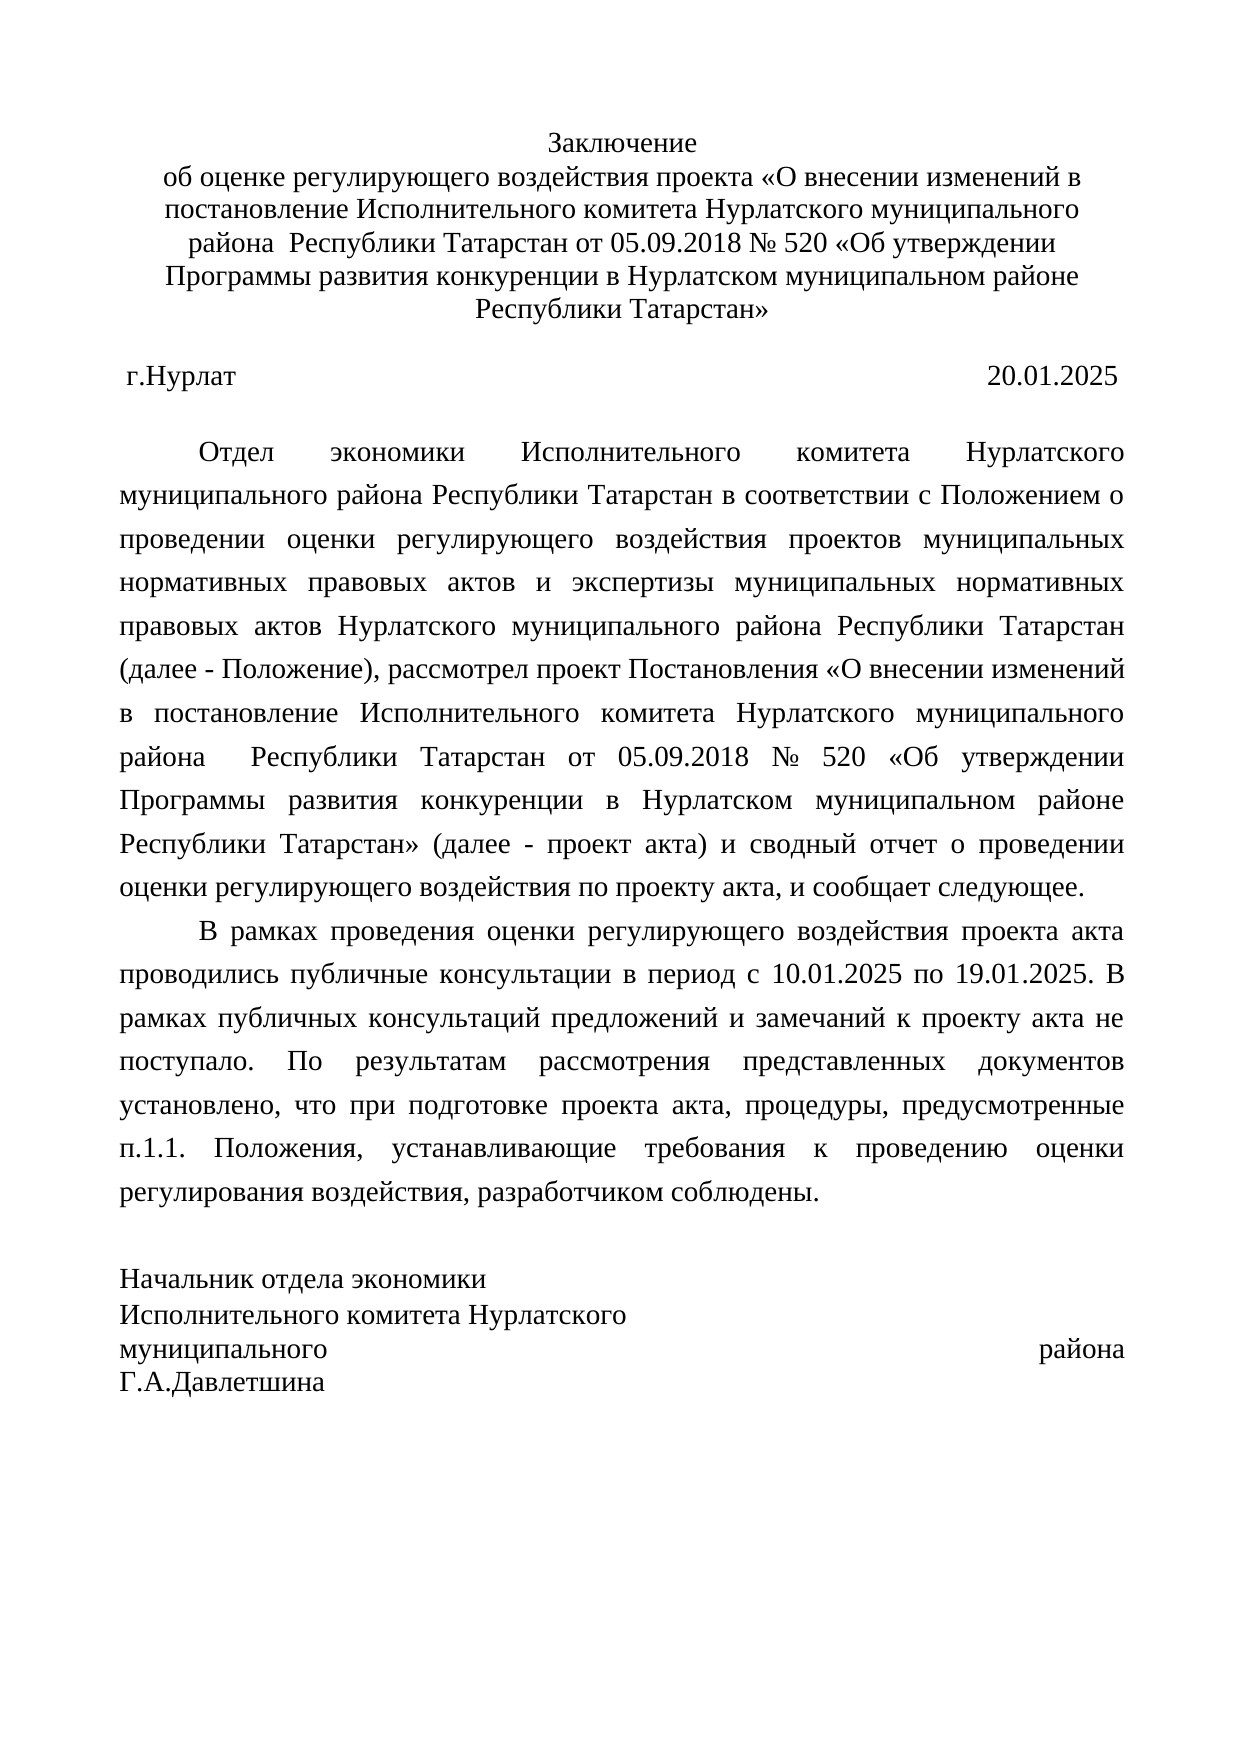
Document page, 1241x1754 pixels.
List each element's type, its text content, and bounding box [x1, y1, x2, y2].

text муниципального района Г.А.Давлетшина [119, 1331, 1125, 1398]
text Заключение [119, 127, 1125, 159]
text Начальник отдела экономики [119, 1254, 1125, 1297]
text г.Нурлат 20.01.2025 [119, 359, 1125, 392]
text об оценке регулирующего воздействия проекта «О внесении изменений в постановление Исполнительного комитета Нурлатского муниципального района Республики Татарстан от 05.09.2018 № 520 «Об утверждении Программы развития конкуренции в Нурлатском муниципальном районе Республики Татарстан» [119, 159, 1125, 325]
text Исполнительного комитета Нурлатского [119, 1297, 1125, 1331]
text Отдел экономики Исполнительного комитета Нурлатского муниципального района Республики Татарстан в соответствии с Положением о проведении оценки регулирующего воздействия проектов муниципальных нормативных правовых актов и экспертизы муниципальных нормативных правовых актов Нурлатского муниципального района Республики Татарстан (далее - Положение), рассмотрел проект Постановления «О внесении изменений в постановление Исполнительного комитета Нурлатского муниципального района Республики Татарстан от 05.09.2018 № 520 «Об утверждении Программы развития конкуренции в Нурлатском муниципальном районе Республики Татарстан» (далее - проект акта) и сводный отчет о проведении оценки регулирующего воздействия по проекту акта, и сообщает следующее. [119, 426, 1125, 905]
text В рамках проведения оценки регулирующего воздействия проекта акта проводились публичные консультации в период с 10.01.2025 по 19.01.2025. В рамках публичных консультаций предложений и замечаний к проекту акта не поступало. По результатам рассмотрения представленных документов установлено, что при подготовке проекта акта, процедуры, предусмотренные п.1.1. Положения, устанавливающие требования к проведению оценки регулирования воздействия, разработчиком соблюдены. [119, 905, 1125, 1210]
